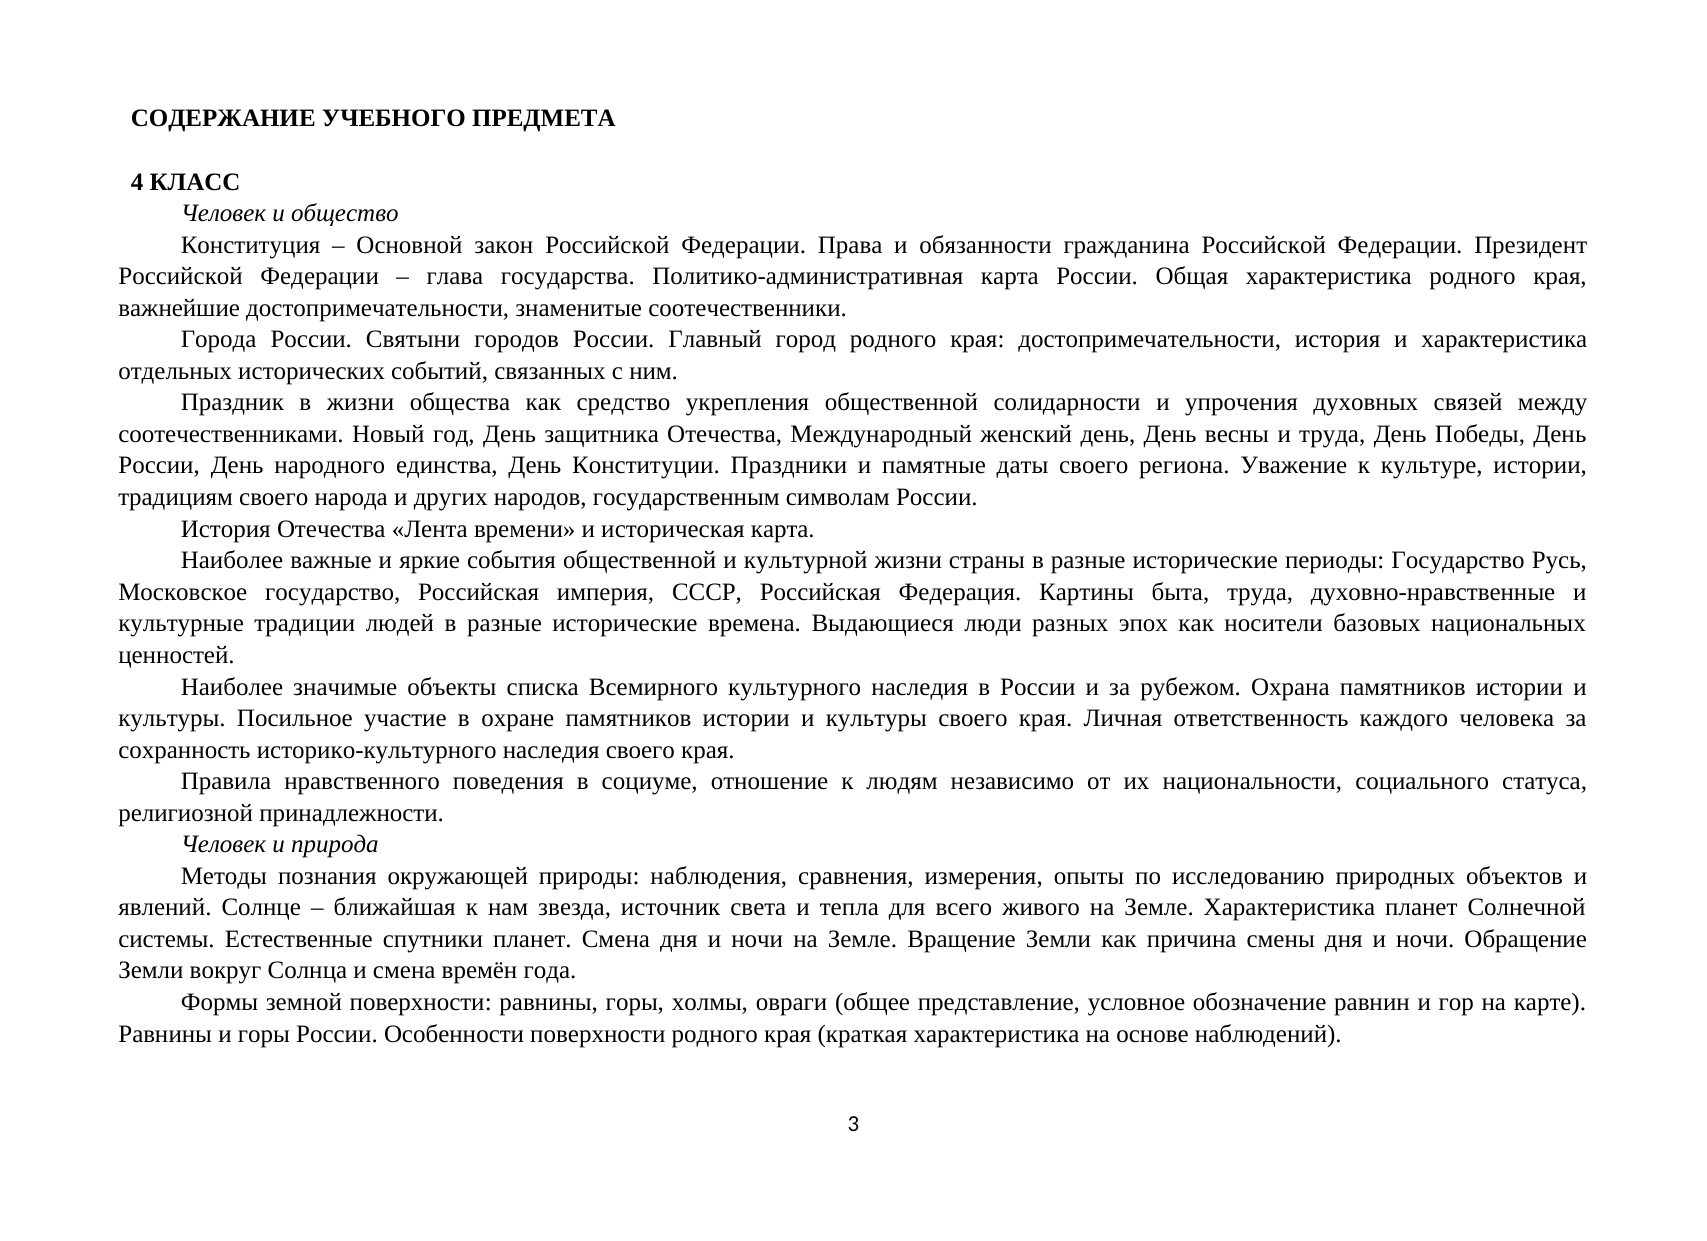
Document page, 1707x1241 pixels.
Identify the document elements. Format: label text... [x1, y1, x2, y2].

text Города России. Святыни городов России. Главный город родного края: достопримечательности, история и характеристика отдельных исторических событий, связанных с ним. [118, 324, 1588, 385]
text Методы познания окружающей природы: наблюдения, сравнения, измерения, опыты по исследованию природных объектов и явлений. Солнце – ближайшая к нам звезда, источник света и тепла для всего живого на Земле. Характеристика планет Солнечной системы. Естественные спутники планет. Смена дня и ночи на Земле. Вращение Земли как причина смены дня и ночи. Обращение Земли вокруг Солнца и смена времён года. [118, 861, 1588, 984]
text Наиболее важные и яркие события общественной и культурной жизни страны в разные исторические периоды: Государство Русь, Московское государство, Российская империя, СССР, Российская Федерация. Картины быта, труда, духовно-нравственные и культурные традиции людей в разные исторические времена. Выдающиеся люди разных эпох как носители базовых национальных ценностей. [118, 545, 1588, 669]
text Праздник в жизни общества как средство укрепления общественной солидарности и упрочения духовных связей между соотечественниками. Новый год, День защитника Отечества, Международный женский день, День весны и труда, День Победы, День России, День народного единства, День Конституции. Праздники и памятные даты своего региона. Уважение к культуре, истории, традициям своего народа и других народов, государственным символам России. [118, 387, 1588, 511]
text Наиболее значимые объекты списка Всемирного культурного наследия в России и за рубежом. Охрана памятников истории и культуры. Посильное участие в охране памятников истории и культуры своего края. Личная ответственность каждого человека за сохранность историко-культурного наследия своего края. [118, 672, 1588, 763]
text СОДЕРЖАНИЕ УЧЕБНОГО ПРЕДМЕТА [131, 103, 1588, 132]
text Человек и общество [118, 198, 1588, 227]
text 4 КЛАСС [131, 167, 1588, 195]
text Конституция – Основной закон Российской Федерации. Права и обязанности гражданина Российской Федерации. Президент Российской Федерации – глава государства. Политико-административная карта России. Общая характеристика родного края, важнейшие достопримечательности, знаменитые соотечественники. [118, 230, 1588, 322]
text Человек и природа [118, 829, 1588, 858]
text Формы земной поверхности: равнины, горы, холмы, овраги (общее представление, условное обозначение равнин и гор на карте). Равнины и горы России. Особенности поверхности родного края (краткая характеристика на основе наблюдений). [118, 987, 1588, 1047]
text Правила нравственного поведения в социуме, отношение к людям независимо от их национальности, социального статуса, религиозной принадлежности. [118, 766, 1588, 827]
text История Отечества «Лента времени» и историческая карта. [118, 514, 1588, 542]
